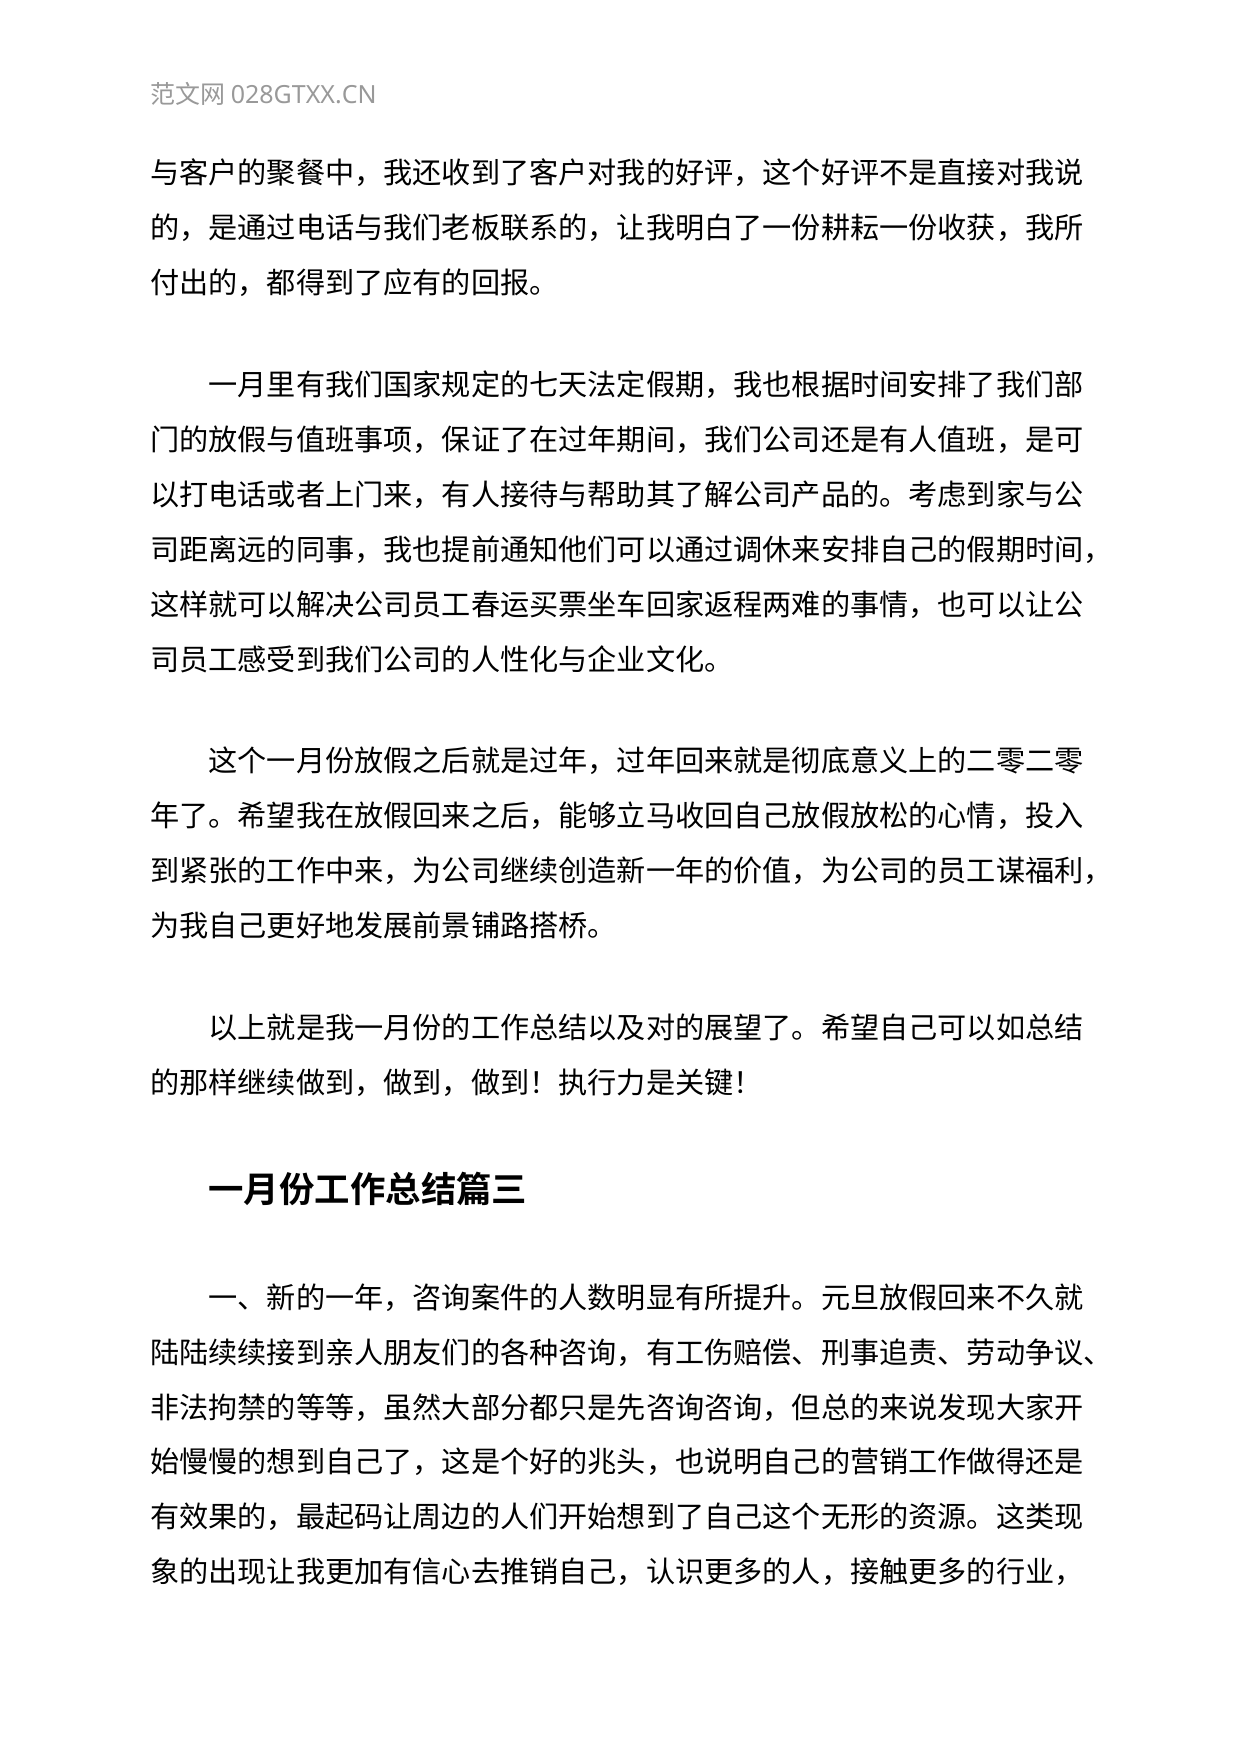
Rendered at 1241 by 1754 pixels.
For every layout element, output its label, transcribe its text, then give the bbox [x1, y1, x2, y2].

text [150, 1274, 1090, 1591]
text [150, 150, 1090, 302]
text 以上就是我一月份的工作总结以及对的展望了。希望自己可以如总结的那样继续做到，做到，做到！执行力是关键！ [150, 1004, 1090, 1101]
text 一月份工作总结篇三 [150, 1161, 1090, 1212]
text 一月里有我们国家规定的七天法定假期，我也根据时间安排了我们部门的放假与值班事项，保证了在过年期间，我们公司还是有人值班，是可以打电话或者上门来，有人接待与帮助其了解公司产品的。考虑到家与公司距离远的同事，我也提前通知他们可以通过调休来安排自己的假期时间，这样就可以解决公司员工春运买票坐车回家返程两难的事情，也可以让公司员工感受到我们公司的人性化与企业文化。 [150, 362, 1090, 678]
text 这个一月份放假之后就是过年，过年回来就是彻底意义上的二零二零年了。希望我在放假回来之后，能够立马收回自己放假放松的心情，投入到紧张的工作中来，为公司继续创造新一年的价值，为公司的员工谋福利，为我自己更好地发展前景铺路搭桥。 [150, 738, 1090, 945]
